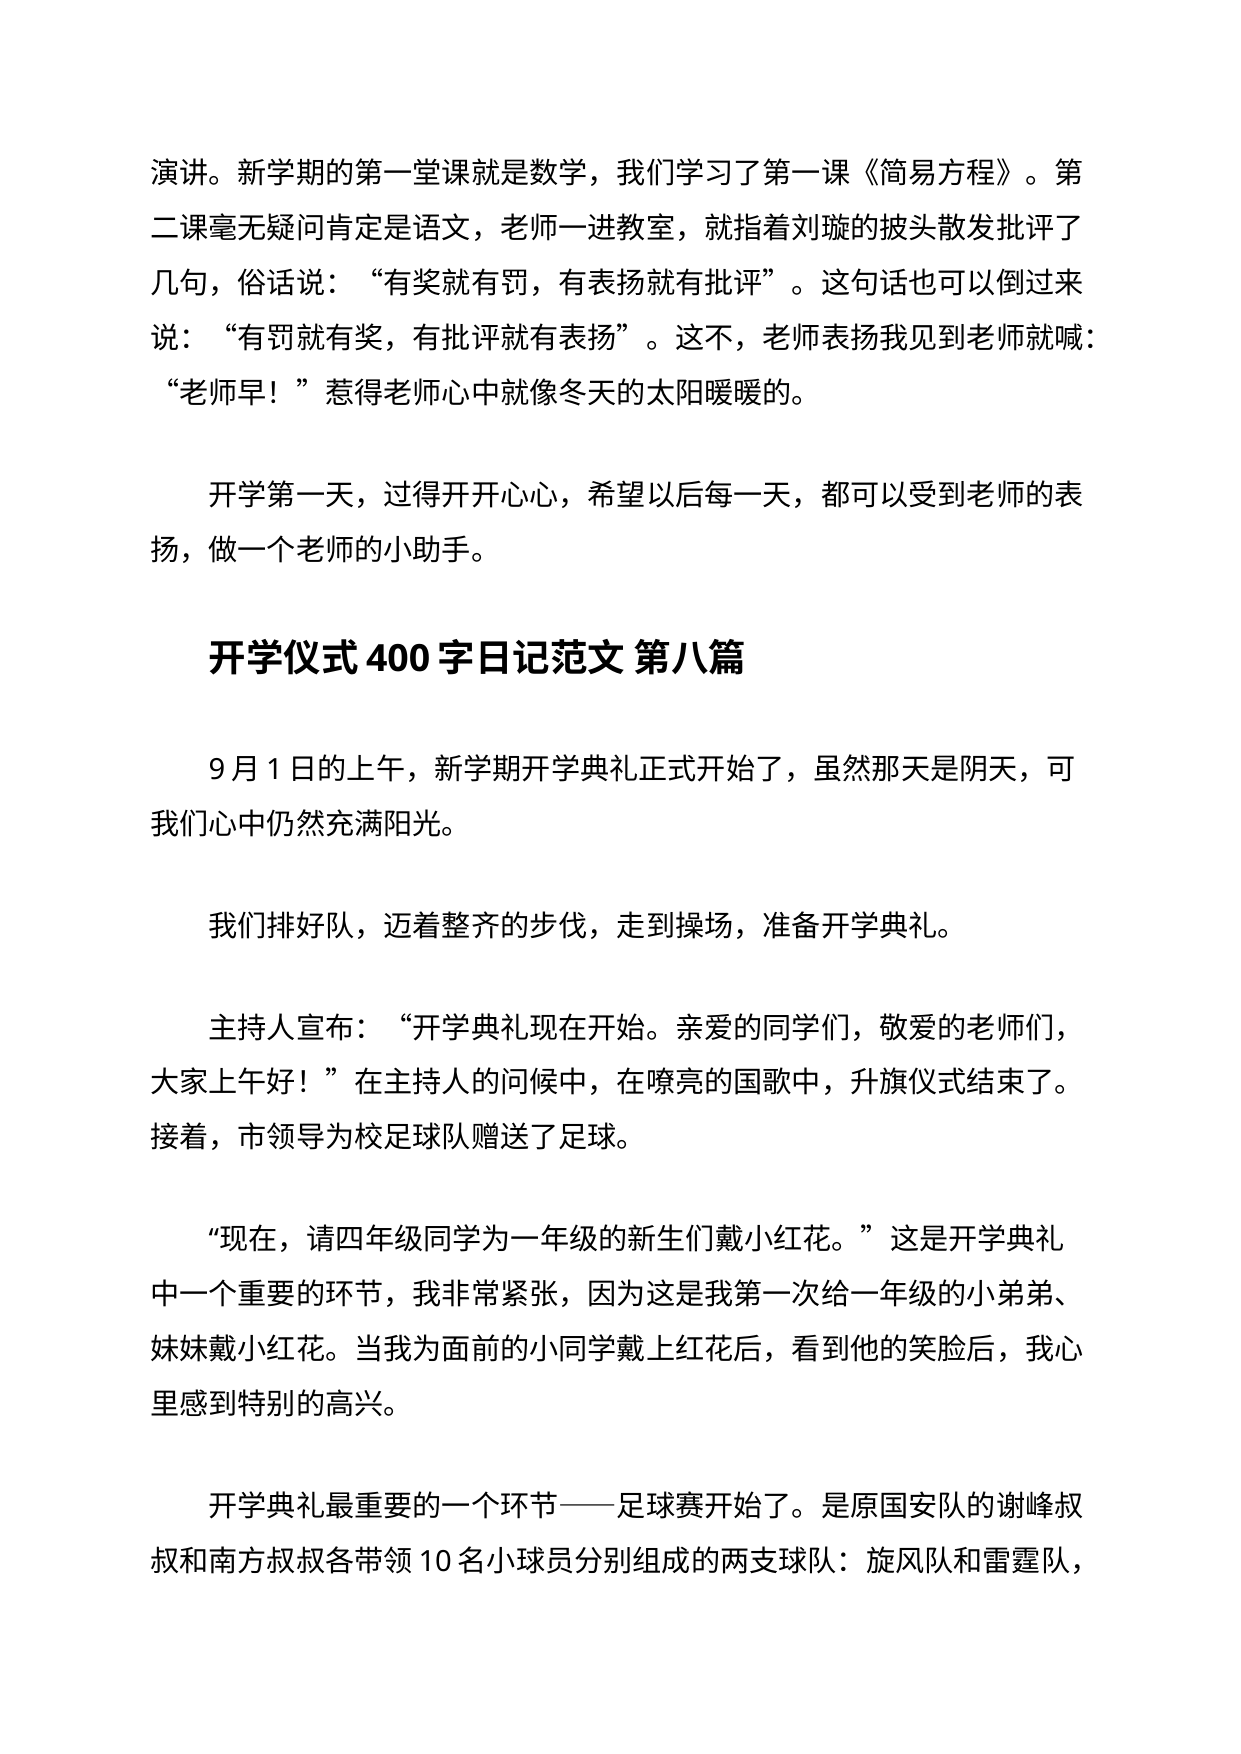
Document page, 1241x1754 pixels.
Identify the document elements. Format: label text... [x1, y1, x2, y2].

text 开学仪式400字日记范文 第八篇 [150, 628, 1090, 682]
text 主持人宣布：“开学典礼现在开始。亲爱的同学们，敬爱的老师们，大家上午好！”在主持人的问候中，在嘹亮的国歌中，升旗仪式结束了。接着，市领导为校足球队赠送了足球。 [150, 1004, 1090, 1156]
text 开学第一天，过得开开心心，希望以后每一天，都可以受到老师的表扬，做一个老师的小助手。 [150, 471, 1090, 568]
text 我们排好队，迈着整齐的步伐，走到操场，准备开学典礼。 [150, 902, 1090, 945]
text 9月1日的上午，新学期开学典礼正式开始了，虽然那天是阴天，可我们心中仍然充满阳光。 [150, 746, 1090, 843]
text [150, 150, 1090, 412]
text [150, 1482, 1090, 1579]
text “现在，请四年级同学为一年级的新生们戴小红花。”这是开学典礼中一个重要的环节，我非常紧张，因为这是我第一次给一年级的小弟弟、妹妹戴小红花。当我为面前的小同学戴上红花后，看到他的笑脸后，我心里感到特别的高兴。 [150, 1216, 1090, 1423]
